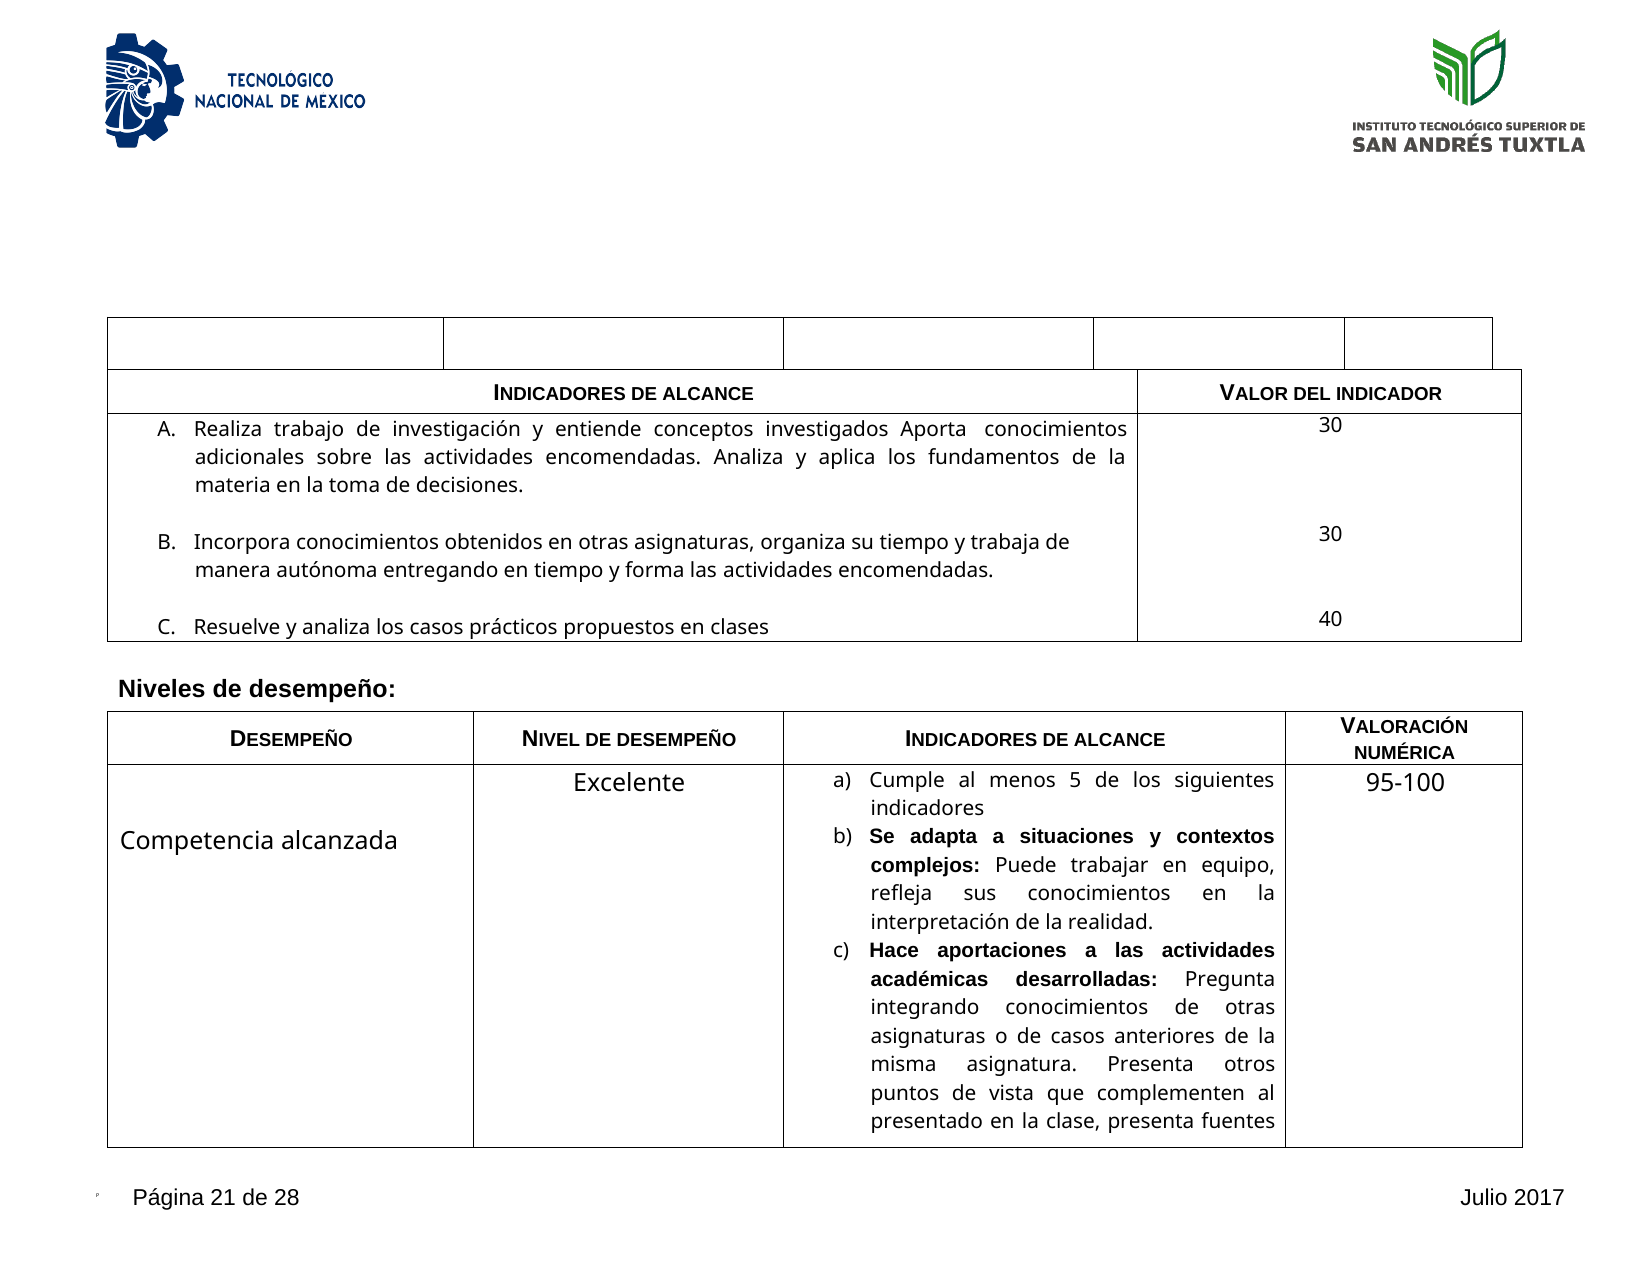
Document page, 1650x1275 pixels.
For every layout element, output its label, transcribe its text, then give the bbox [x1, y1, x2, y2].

table_header [1493, 317, 1522, 369]
table_cell Realiza trabajo de investigación y entiende conceptos investigados Aporta conocimientos adicionales sobre las actividades encomendadas. Analiza y aplica los fundamentos de la materia en la toma de decisiones. Incorpora conocimientos obtenidos en otras asignaturas, organiza su tiempo y trabaja de manera autónoma entregando en tiempo y forma las actividades encomendadas. Resuelve y analiza los casos prácticos propuestos en clases [108, 414, 1137, 641]
table_header [784, 318, 1093, 369]
table_header [108, 318, 443, 369]
table_header DESEMPEÑO [108, 712, 473, 764]
table_header [1094, 318, 1344, 369]
table_cell 95-100 [1286, 765, 1522, 1147]
table_header INDICADORES DE ALCANCE [784, 712, 1285, 764]
table_cell 30 30 40 [1138, 414, 1521, 641]
picture [1353, 29, 1585, 152]
table_header NIVEL DE DESEMPEÑO [474, 712, 783, 764]
picture [95, 29, 375, 152]
table_cell VALOR DEL INDICADOR [1138, 370, 1521, 413]
table_header [444, 318, 783, 369]
table_cell Excelente [474, 765, 783, 1147]
table_header [1345, 318, 1492, 369]
table_cell Competencia alcanzada [108, 765, 473, 1147]
table_cell INDICADORES DE ALCANCE [108, 370, 1137, 413]
table_header VALORACIÓN NUMÉRICA [1286, 712, 1522, 764]
subtitle Niveles de desempeño: [118, 674, 1583, 703]
